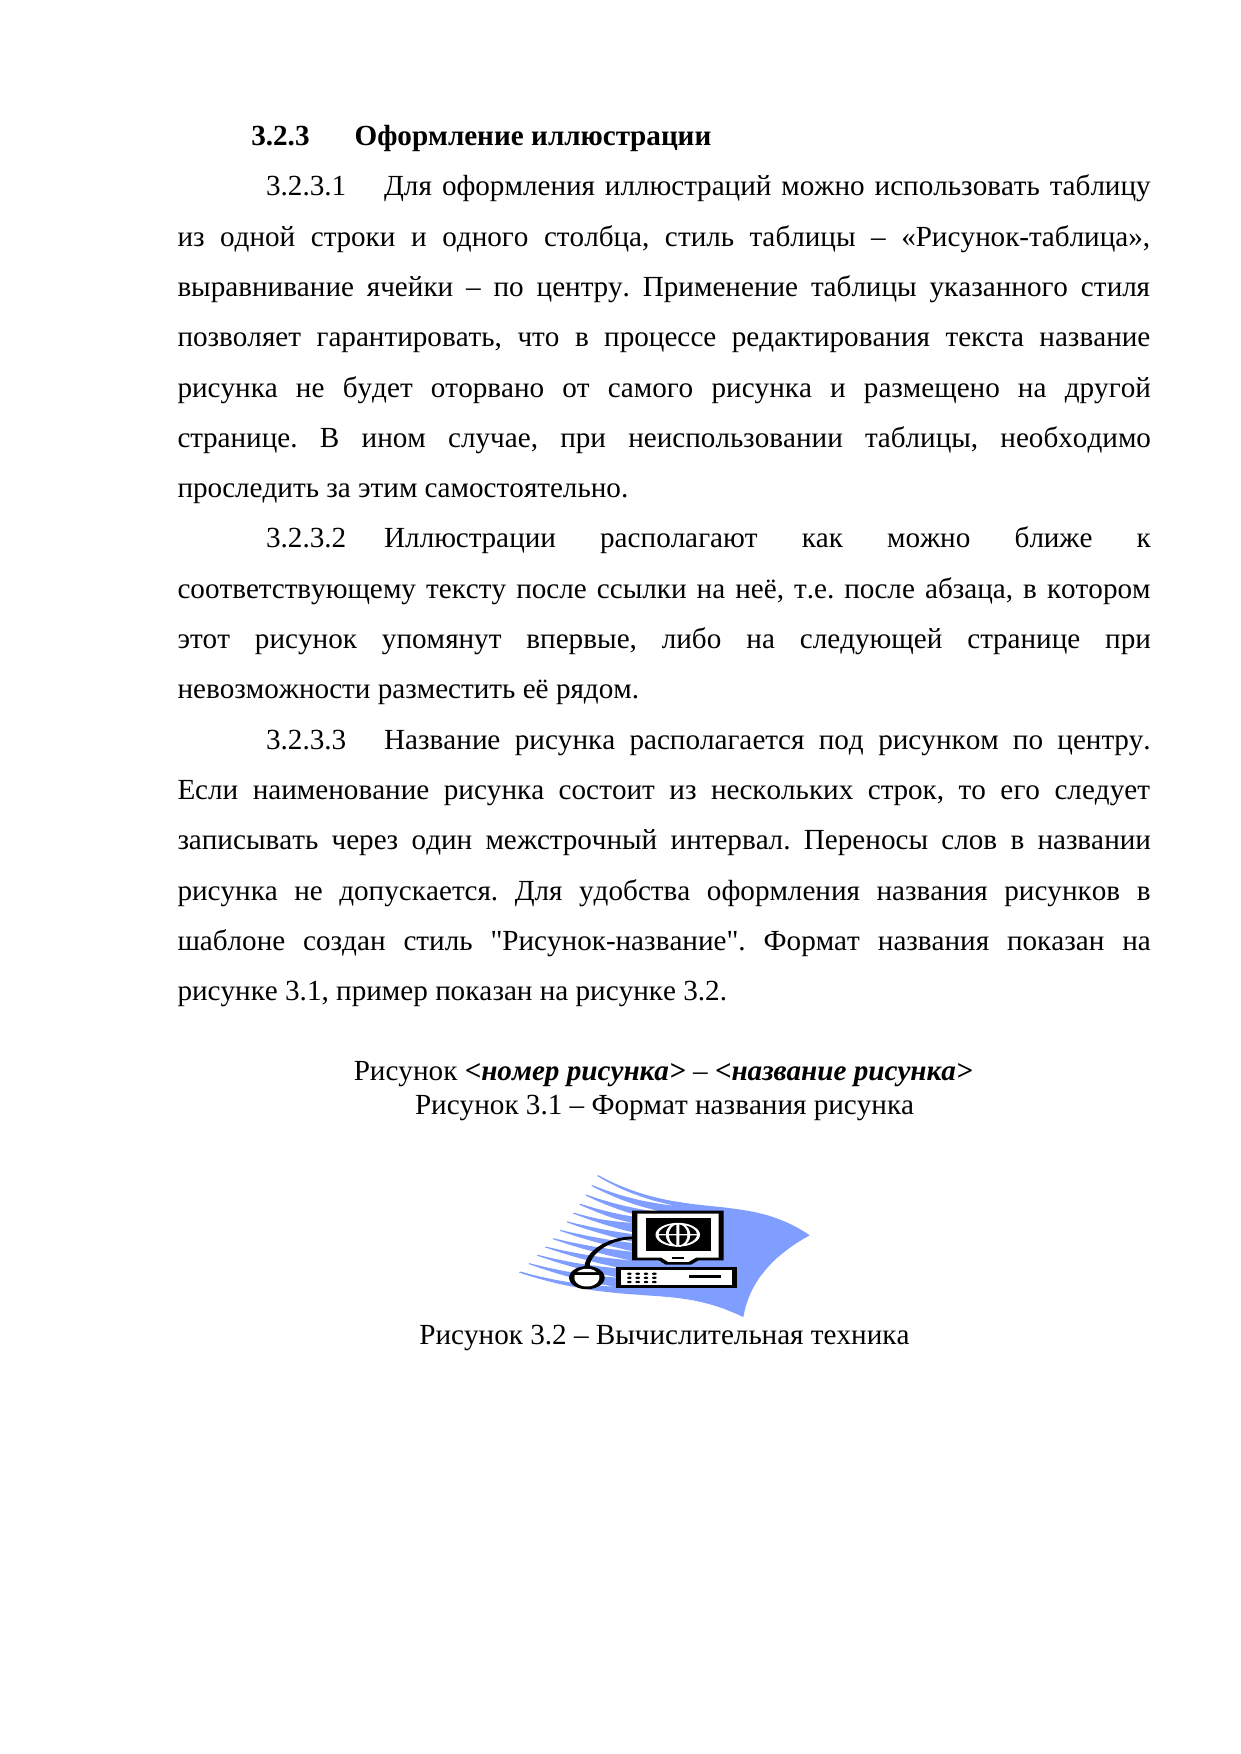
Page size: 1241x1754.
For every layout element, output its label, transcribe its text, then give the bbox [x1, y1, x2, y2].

subtitle Оформление иллюстрации [177, 118, 1152, 152]
subtitle Для оформления иллюстраций можно использовать таблицу из одной строки и одного столбца, стиль таблицы – «Рисунок-таблица», выравнивание ячейки – по центру. Применение таблицы указанного стиля позволяет гарантировать, что в процессе редактирования текста название рисунка не будет оторвано от самого рисунка и размещено на другой странице. В ином случае, при неиспользовании таблицы, необходимо проследить за этим самостоятельно. [177, 168, 1152, 504]
table_header Рисунок <номер рисунка> – <название рисунка> Рисунок 3.1 – Формат названия рисунка [177, 1024, 1152, 1145]
table_cell Рисунок 3.2 – Вычислительная техника [177, 1145, 1152, 1376]
subtitle Название рисунка располагается под рисунком по центру. Если наименование рисунка состоит из нескольких строк, то его следует записывать через один межстрочный интервал. Переносы слов в названии рисунка не допускается. Для удобства оформления названия рисунков в шаблоне создан стиль "Рисунок-название". Формат названия показан на рисунке 3.1, пример показан на рисунке 3.2. [177, 722, 1152, 1007]
subtitle Иллюстрации располагают как можно ближе к соответствующему тексту после ссылки на неё, т.е. после абзаца, в котором этот рисунок упомянут впервые, либо на следующей странице при невозможности разместить её рядом. [177, 521, 1152, 705]
